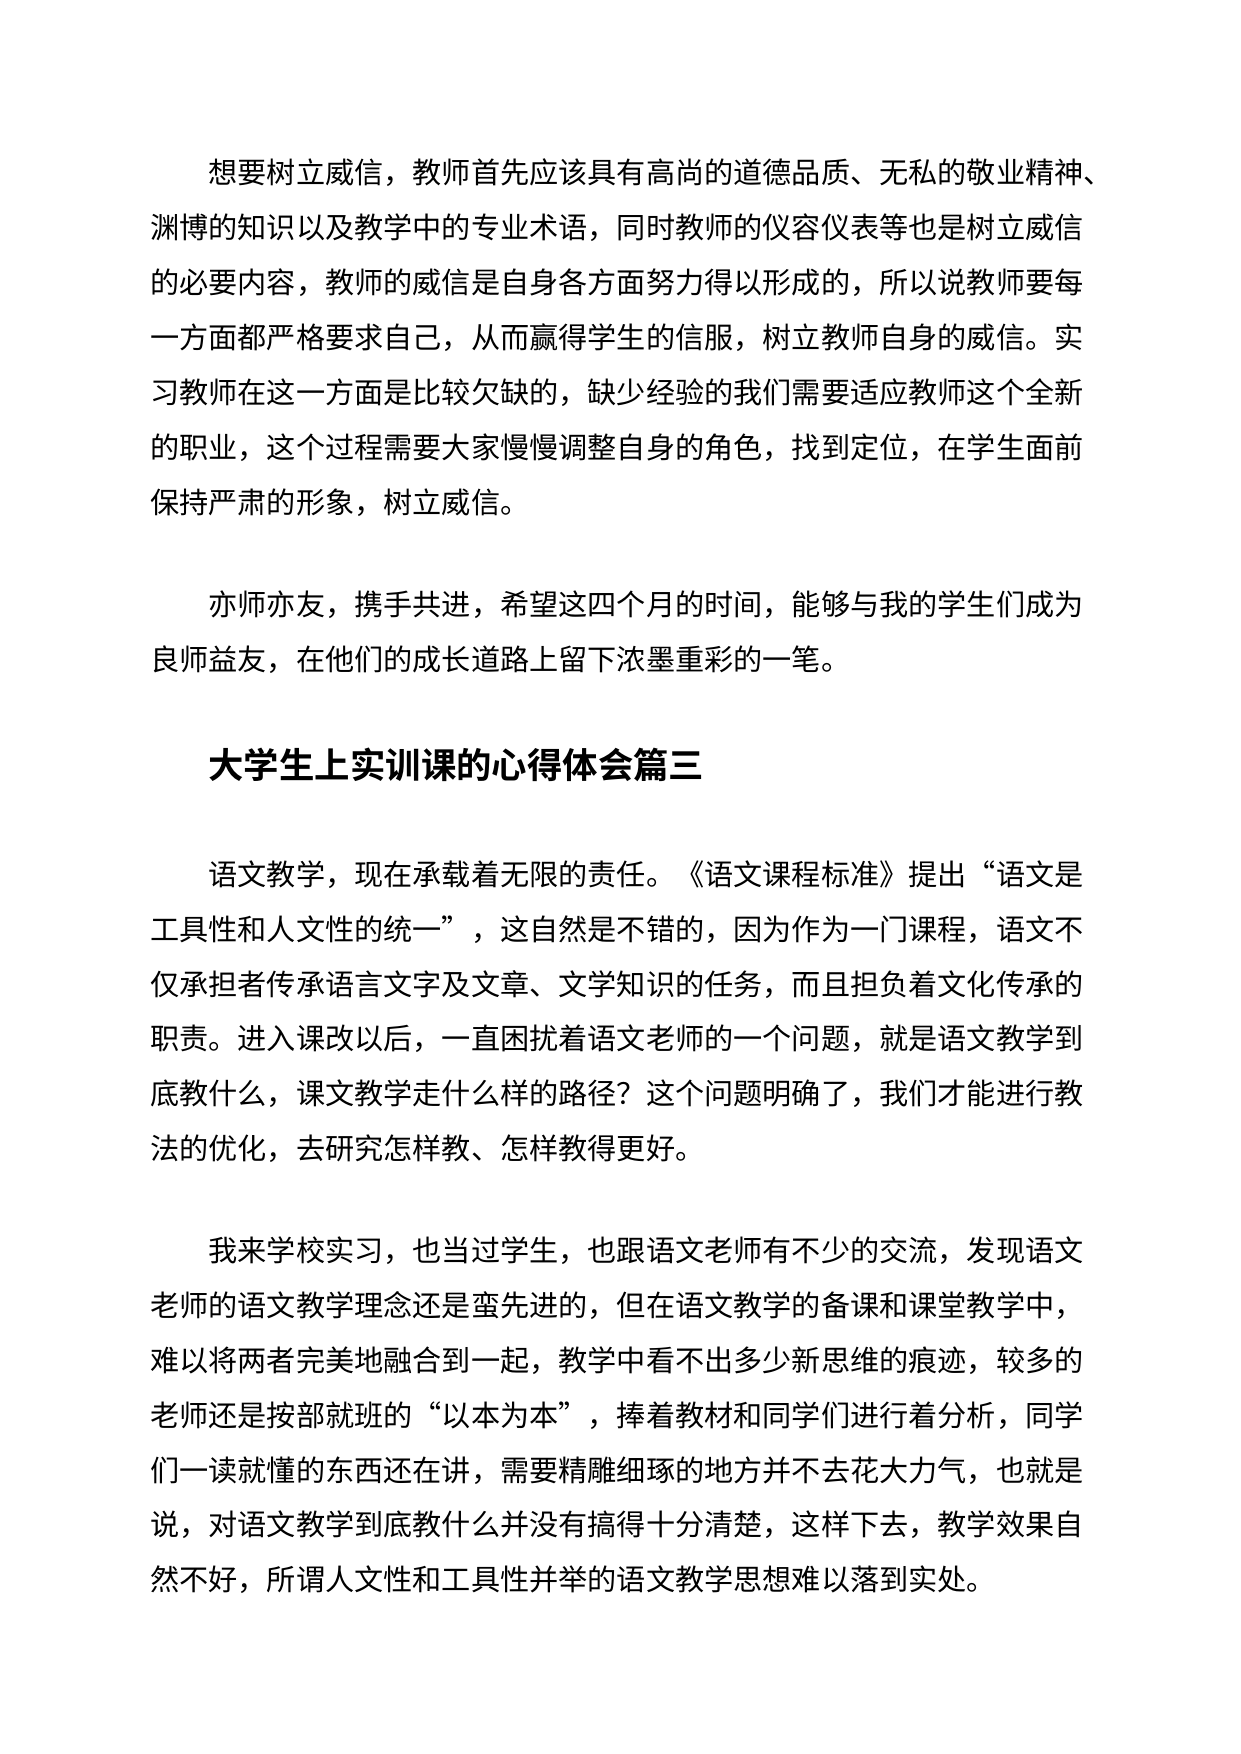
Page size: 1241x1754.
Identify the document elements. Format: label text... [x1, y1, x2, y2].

text 大学生上实训课的心得体会篇三 [150, 738, 1090, 789]
text 我来学校实习，也当过学生，也跟语文老师有不少的交流，发现语文老师的语文教学理念还是蛮先进的，但在语文教学的备课和课堂教学中，难以将两者完美地融合到一起，教学中看不出多少新思维的痕迹，较多的老师还是按部就班的“以本为本”，捧着教材和同学们进行着分析，同学们一读就懂的东西还在讲，需要精雕细琢的地方并不去花大力气，也就是说，对语文教学到底教什么并没有搞得十分清楚，这样下去，教学效果自然不好，所谓人文性和工具性并举的语文教学思想难以落到实处。 [150, 1227, 1090, 1599]
text 想要树立威信，教师首先应该具有高尚的道德品质、无私的敬业精神、渊博的知识以及教学中的专业术语，同时教师的仪容仪表等也是树立威信的必要内容，教师的威信是自身各方面努力得以形成的，所以说教师要每一方面都严格要求自己，从而赢得学生的信服，树立教师自身的威信。实习教师在这一方面是比较欠缺的，缺少经验的我们需要适应教师这个全新的职业，这个过程需要大家慢慢调整自身的角色，找到定位，在学生面前保持严肃的形象，树立威信。 [150, 150, 1090, 522]
text 亦师亦友，携手共进，希望这四个月的时间，能够与我的学生们成为良师益友，在他们的成长道路上留下浓墨重彩的一笔。 [150, 581, 1090, 678]
text 语文教学，现在承载着无限的责任。《语文课程标准》提出“语文是工具性和人文性的统一”，这自然是不错的，因为作为一门课程，语文不仅承担者传承语言文字及文章、文学知识的任务，而且担负着文化传承的职责。进入课改以后，一直困扰着语文老师的一个问题，就是语文教学到底教什么，课文教学走什么样的路径？这个问题明确了，我们才能进行教法的优化，去研究怎样教、怎样教得更好。 [150, 851, 1090, 1168]
